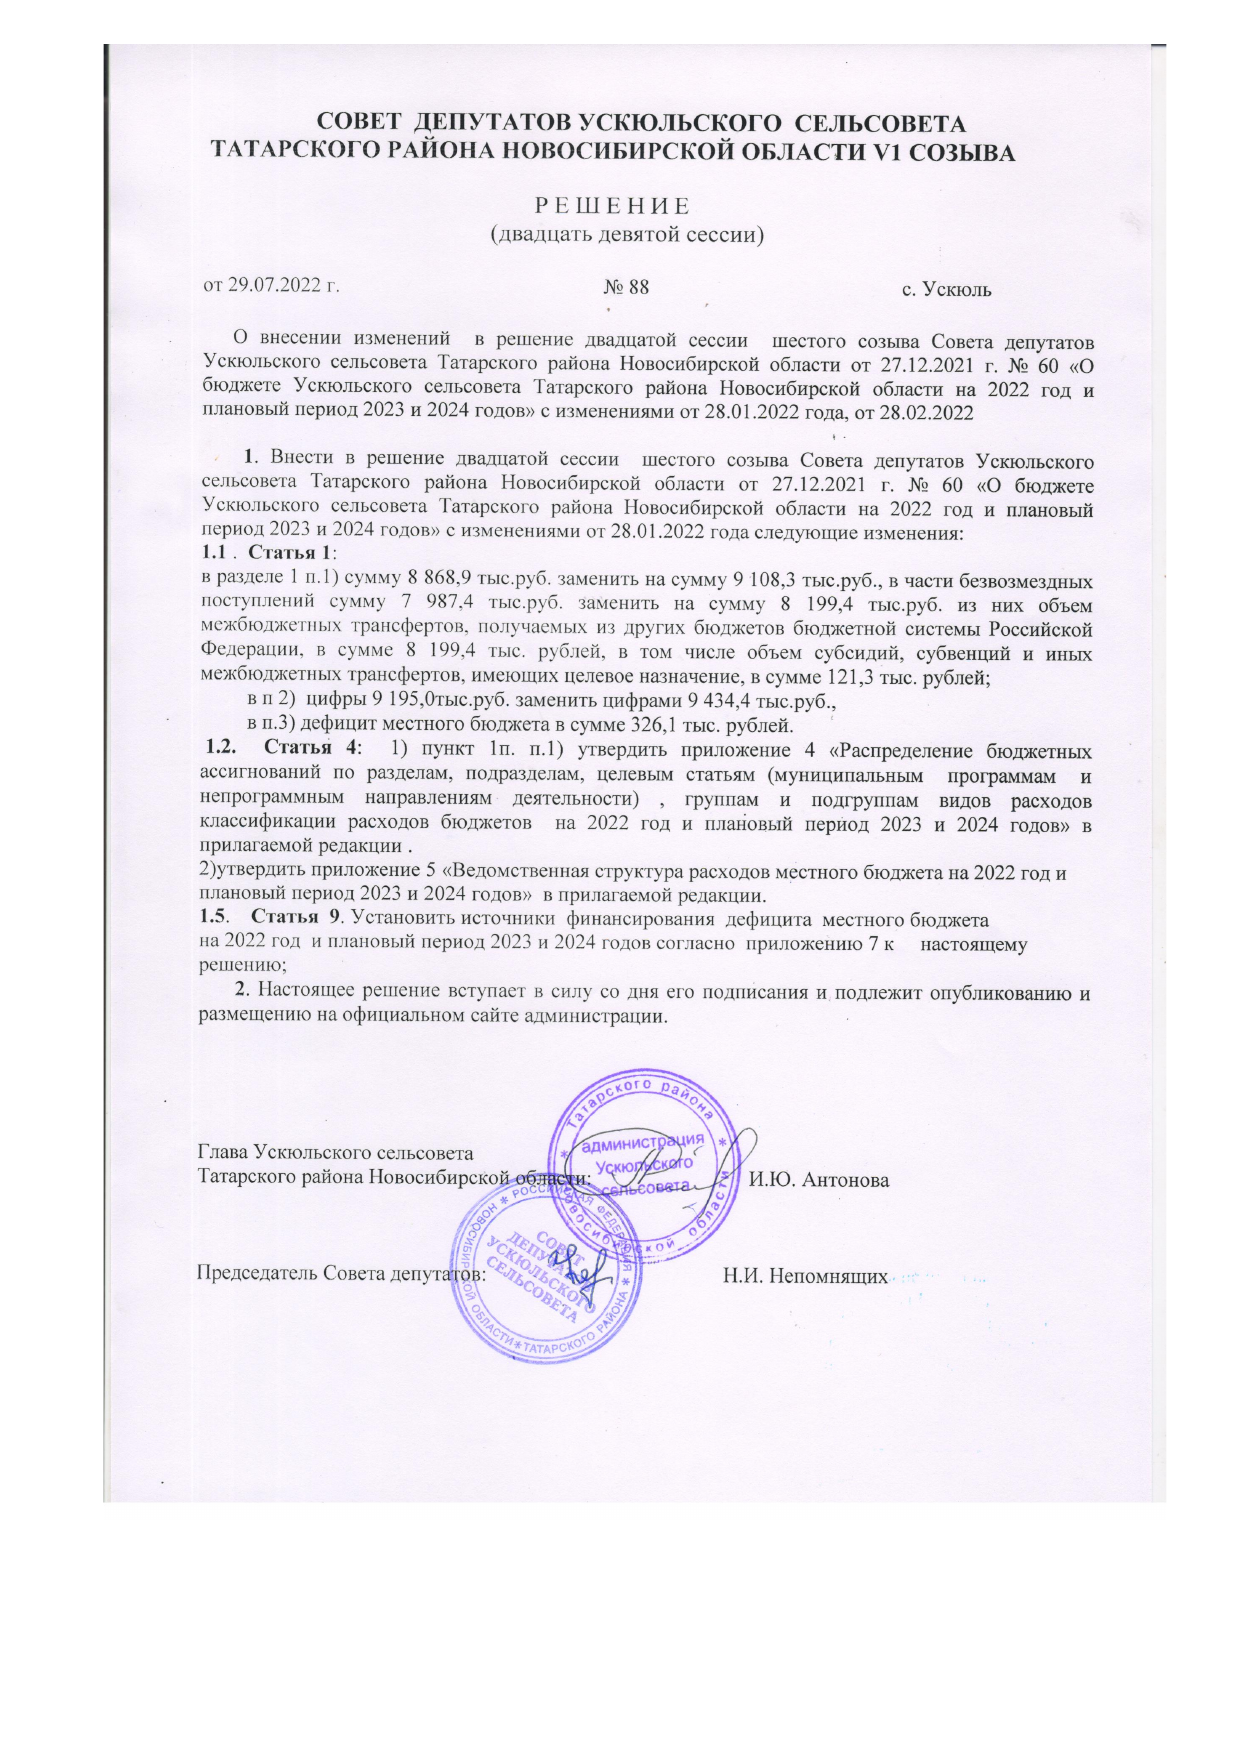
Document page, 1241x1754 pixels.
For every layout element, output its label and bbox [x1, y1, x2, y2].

picture [103, 44, 1167, 1520]
